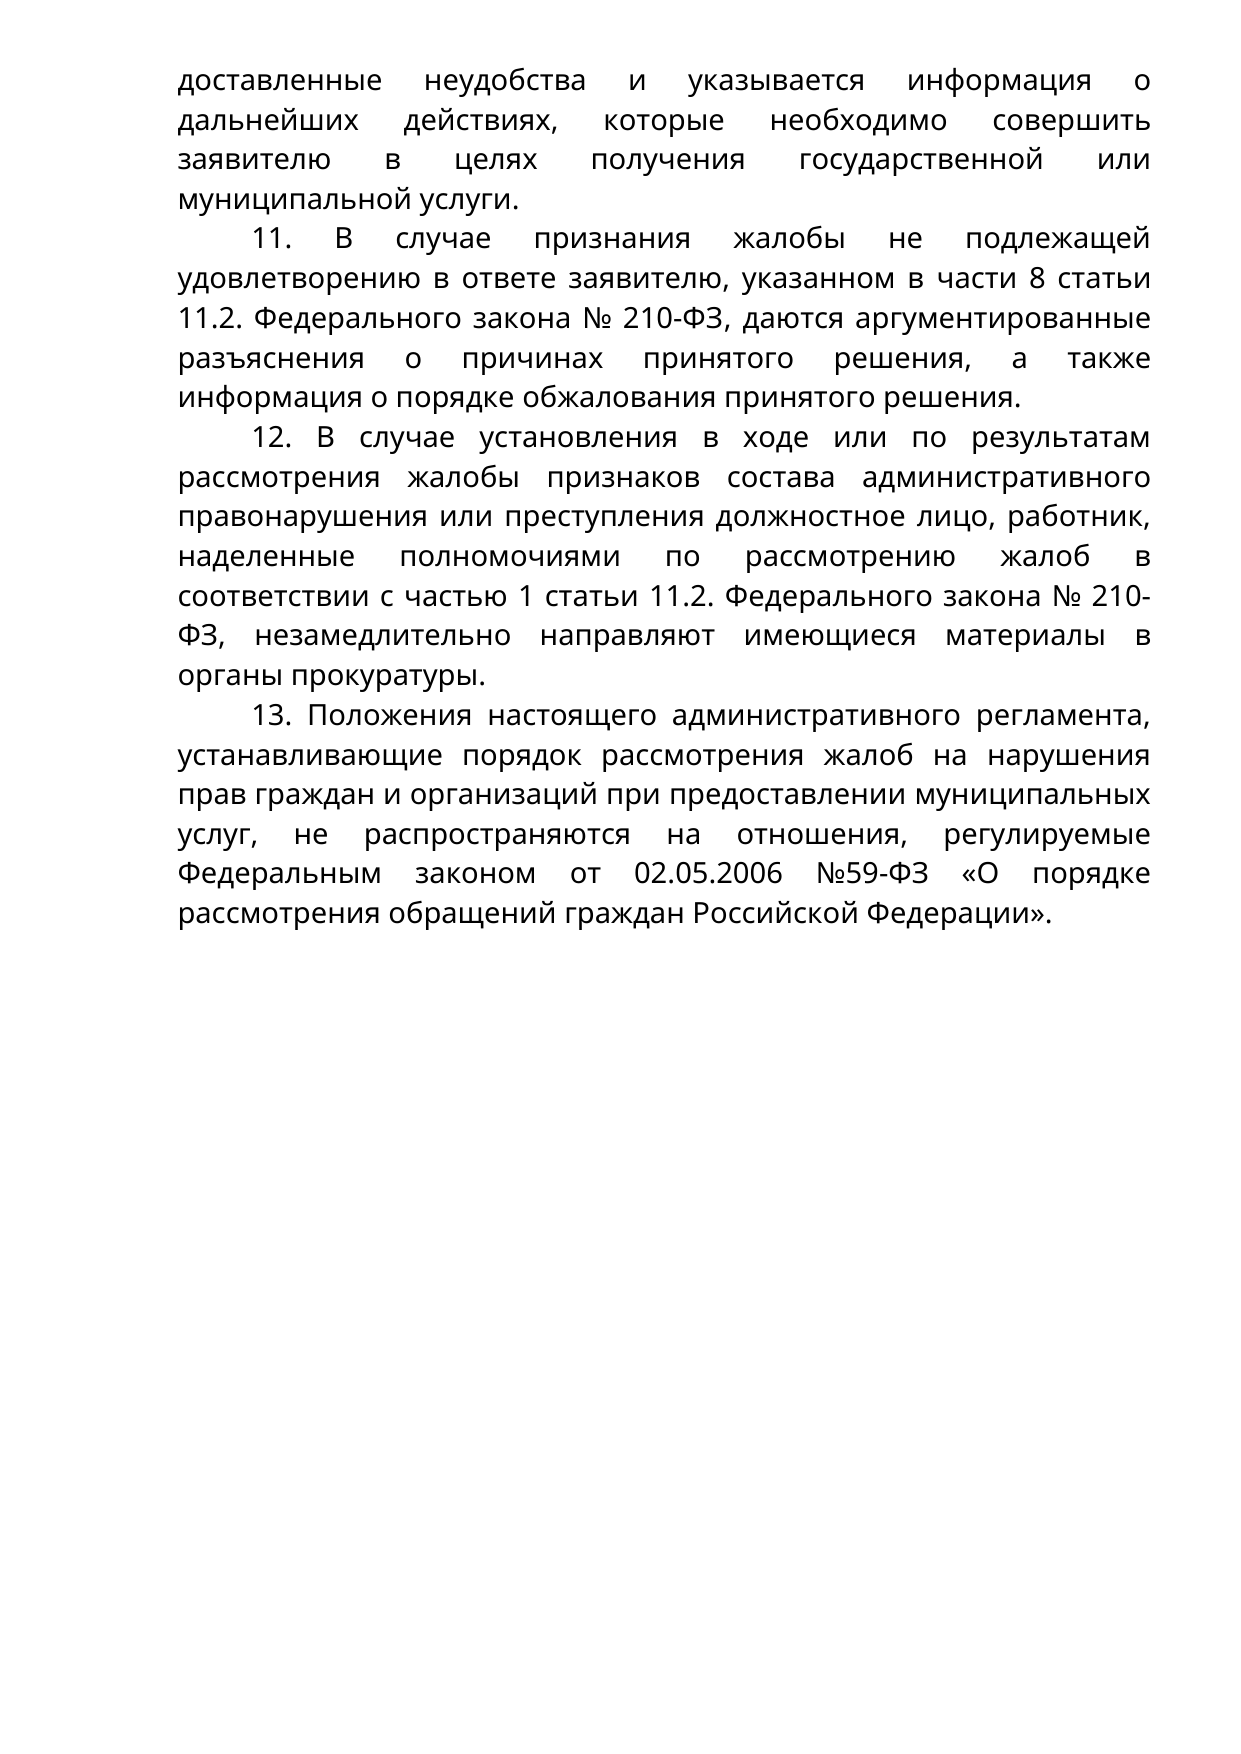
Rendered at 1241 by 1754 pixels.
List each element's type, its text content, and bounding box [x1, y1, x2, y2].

text 12. В случае установления в ходе или по результатам рассмотрения жалобы признаков состава административного правонарушения или преступления должностное лицо, работник, наделенные полномочиями по рассмотрению жалоб в соответствии с частью 1 статьи 11.2. Федерального закона № 210-ФЗ, незамедлительно направляют имеющиеся материалы в органы прокуратуры. [177, 416, 1152, 694]
text 11. В случае признания жалобы не подлежащей удовлетворению в ответе заявителю, указанном в части 8 статьи 11.2. Федерального закона № 210-ФЗ, даются аргументированные разъяснения о причинах принятого решения, а также информация о порядке обжалования принятого решения. [177, 218, 1152, 416]
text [177, 59, 1152, 218]
text 13. Положения настоящего административного регламента, устанавливающие порядок рассмотрения жалоб на нарушения прав граждан и организаций при предоставлении муниципальных услуг, не распространяются на отношения, регулируемые Федеральным законом от 02.05.2006 №59-ФЗ «О порядке рассмотрения обращений граждан Российской Федерации». [177, 694, 1152, 932]
